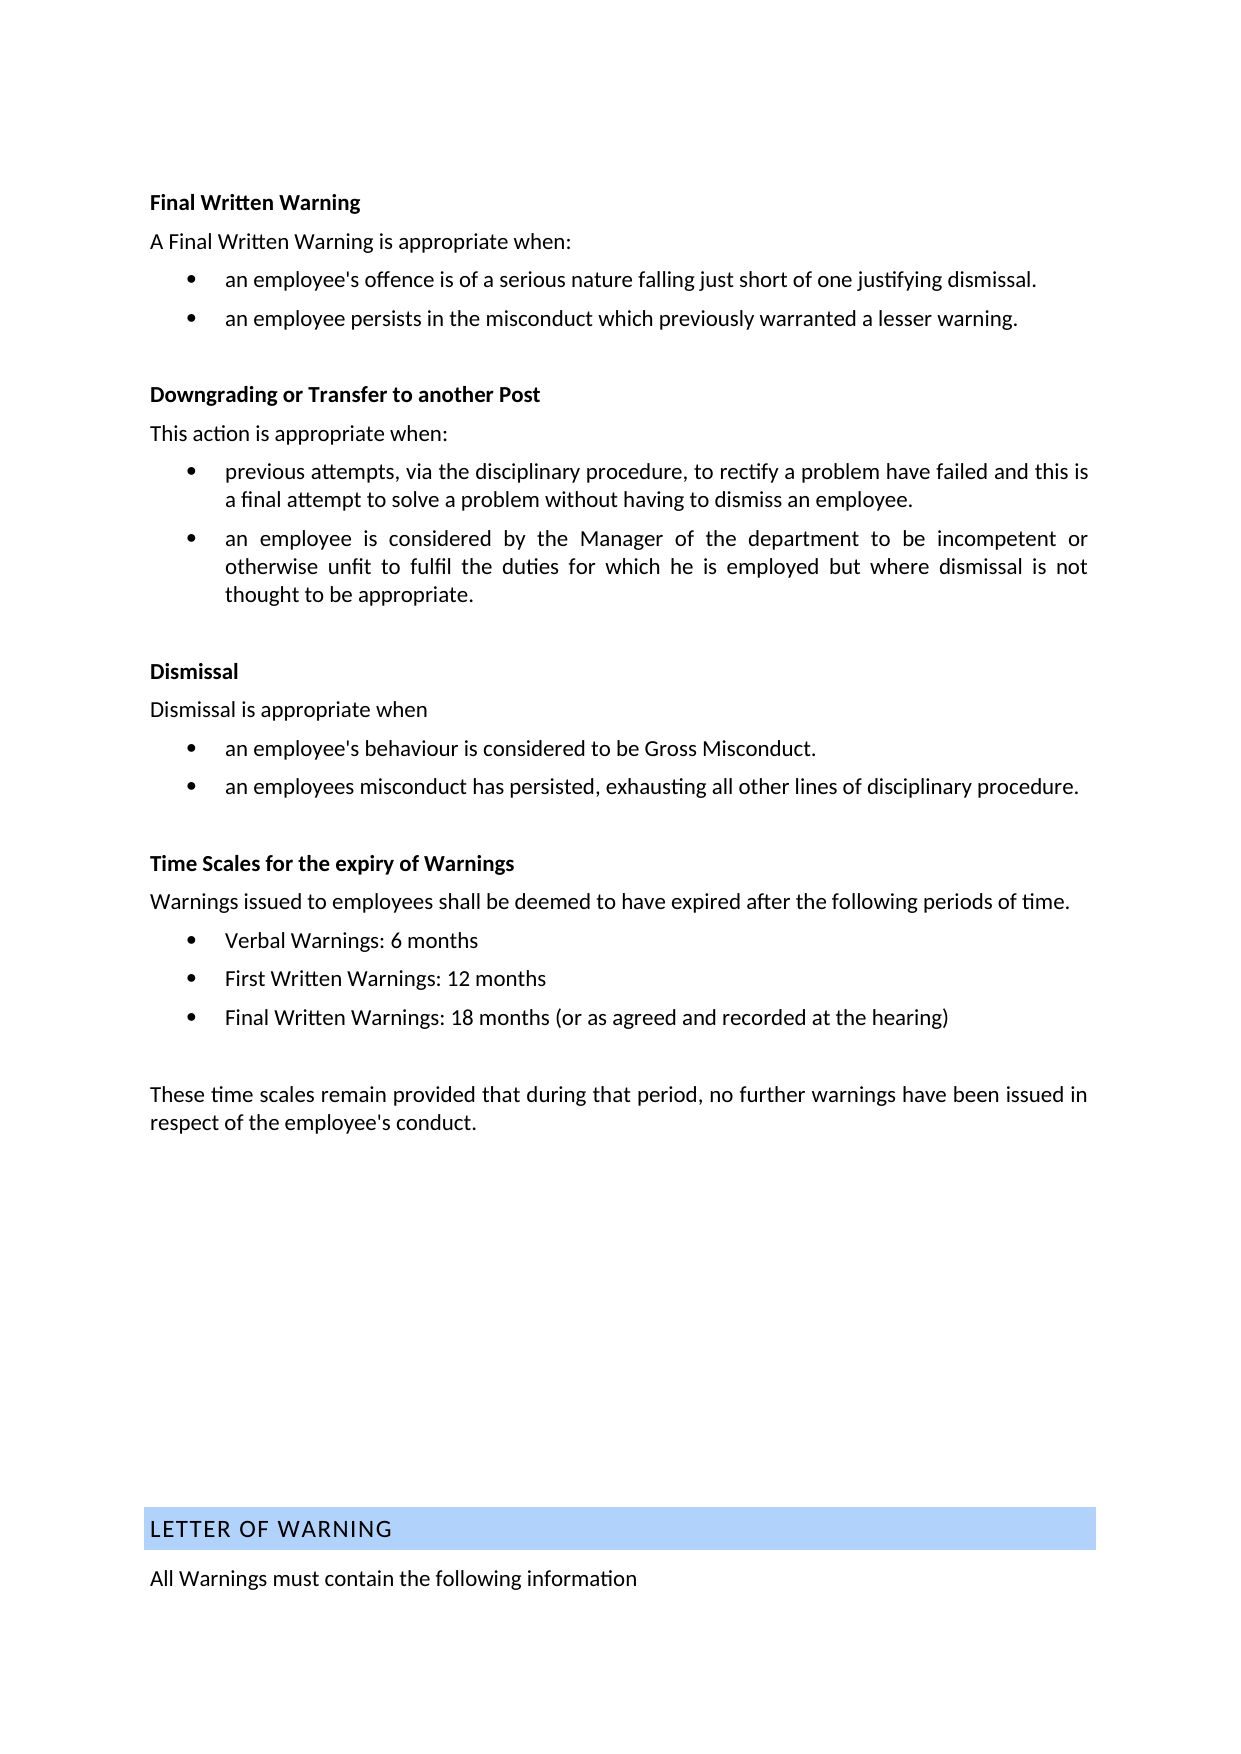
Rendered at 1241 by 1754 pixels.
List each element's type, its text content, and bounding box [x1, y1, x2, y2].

list an employee is considered by the Manager of the department to be incompetent or otherwise unfit to fulfil the duties for which he is employed but where dismissal is not thought to be appropriate. [187, 524, 1090, 608]
text Letter of Warning [150, 1513, 1090, 1543]
list First Written Warnings: 12 months [187, 964, 1090, 992]
text These time scales remain provided that during that period, no further warnings have been issued in respect of the employee's conduct. [150, 1080, 1090, 1136]
text All Warnings must contain the following information [150, 1564, 1090, 1593]
text Time Scales for the expiry of Warnings [150, 849, 1090, 877]
text This action is appropriate when: [150, 419, 1090, 447]
list previous attempts, via the disciplinary procedure, to rectify a problem have failed and this is a final attempt to solve a problem without having to dismiss an employee. [187, 457, 1090, 513]
list Final Written Warnings: 18 months (or as agreed and recorded at the hearing) [187, 1003, 1090, 1031]
list an employee's offence is of a serious nature falling just short of one justifying dismissal. [187, 265, 1090, 293]
text Downgrading or Transfer to another Post [150, 381, 1090, 409]
text Dismissal is appropriate when [150, 695, 1090, 723]
list an employees misconduct has persisted, exhausting all other lines of disciplinary procedure. [187, 772, 1090, 800]
text Final Written Warning [150, 188, 1090, 216]
text Warnings issued to employees shall be deemed to have expired after the following periods of time. [150, 887, 1090, 916]
list an employee persists in the misconduct which previously warranted a lesser warning. [187, 304, 1090, 332]
list an employee's behaviour is considered to be Gross Misconduct. [187, 734, 1090, 762]
text Dismissal [150, 657, 1090, 685]
text A Final Written Warning is appropriate when: [150, 227, 1090, 255]
list Verbal Warnings: 6 months [187, 926, 1090, 954]
